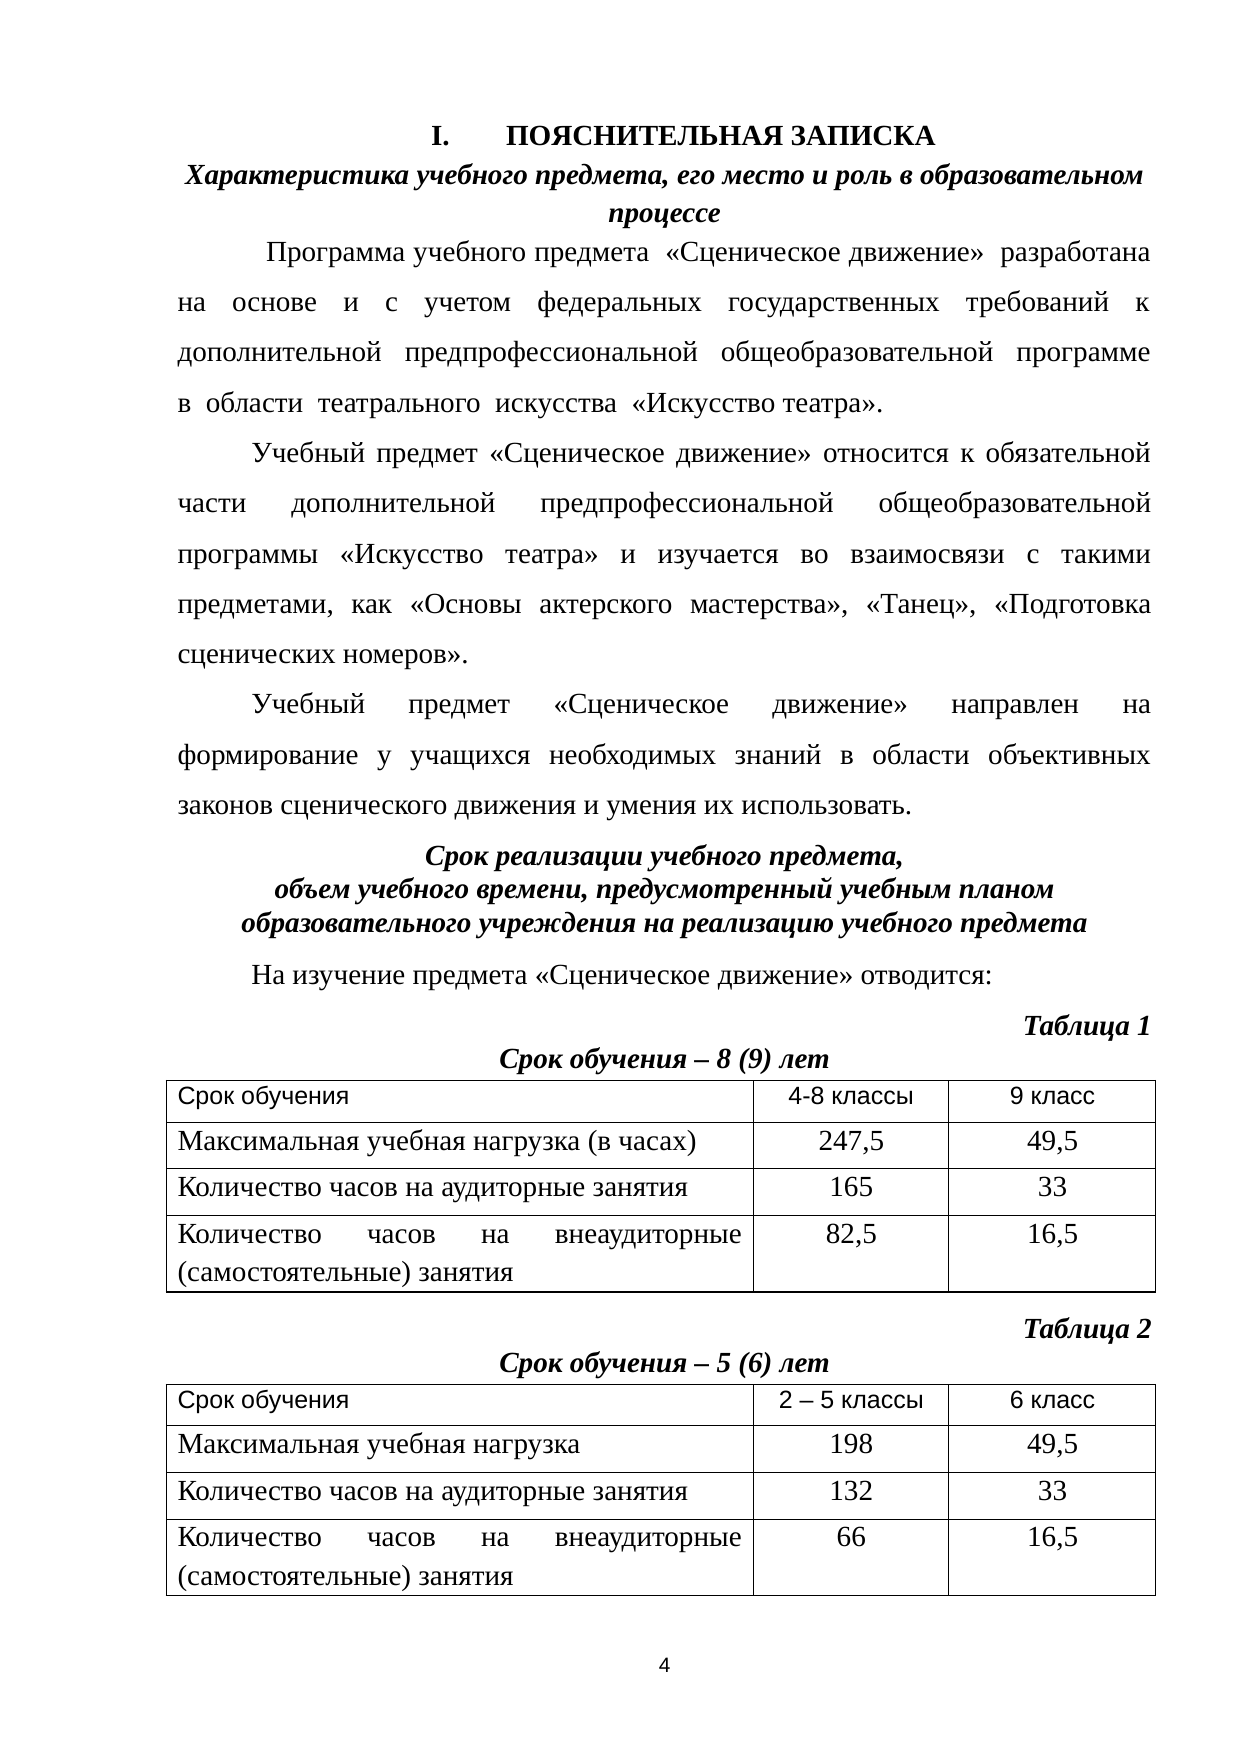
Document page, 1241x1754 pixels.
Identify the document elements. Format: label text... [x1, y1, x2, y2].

table_header Срок обучения [167, 1385, 753, 1425]
text На изучение предмета «Сценическое движение» отводится: [177, 957, 1152, 991]
table_cell 33 [949, 1169, 1155, 1215]
table_header 4-8 классы [754, 1081, 948, 1122]
text Срок реализации учебного предмета, [177, 838, 1152, 871]
table_cell 49,5 [949, 1123, 1155, 1168]
table_header 6 класс [949, 1385, 1155, 1425]
table_cell Количество часов на внеаудиторные (самостоятельные) занятия [167, 1216, 753, 1291]
text Срок обучения – 8 (9) лет [177, 1041, 1152, 1075]
table_cell Количество часов на внеаудиторные (самостоятельные) занятия [167, 1520, 753, 1595]
text Программа учебного предмета «Сценическое движение» разработана на основе и с учетом федеральных государственных требований к дополнительной предпрофессиональной общеобразовательной программе в области театрального искусства «Искусство театра». [177, 234, 1152, 418]
table_header Срок обучения [167, 1081, 753, 1122]
table_cell 247,5 [754, 1123, 948, 1168]
table_cell 16,5 [949, 1216, 1155, 1291]
table_cell 66 [754, 1520, 948, 1595]
text Таблица 2 [177, 1312, 1152, 1345]
table_cell 132 [754, 1473, 948, 1518]
table_cell 16,5 [949, 1520, 1155, 1595]
list ПОЯСНИТЕЛЬНАЯ ЗАПИСКА [215, 118, 1152, 152]
table_header 2 – 5 классы [754, 1385, 948, 1425]
table_cell 82,5 [754, 1216, 948, 1291]
text Таблица 1 [177, 1008, 1152, 1041]
table_cell Количество часов на аудиторные занятия [167, 1473, 753, 1518]
table_cell 198 [754, 1426, 948, 1472]
table_cell Максимальная учебная нагрузка (в часах) [167, 1123, 753, 1168]
text объем учебного времени, предусмотренный учебным планом образовательного учреждения на реализацию учебного предмета [177, 871, 1152, 938]
text Учебный предмет «Сценическое движение» направлен на формирование у учащихся необходимых знаний в области объективных законов сценического движения и умения их использовать. [177, 687, 1152, 821]
table_cell Количество часов на аудиторные занятия [167, 1169, 753, 1215]
text Учебный предмет «Сценическое движение» относится к обязательной части дополнительной предпрофессиональной общеобразовательной программы «Искусство театра» и изучается во взаимосвязи с такими предметами, как «Основы актерского мастерства», «Танец», «Подготовка сценических номеров». [177, 435, 1152, 670]
text Срок обучения – 5 (6) лет [177, 1345, 1152, 1379]
table_cell 165 [754, 1169, 948, 1215]
table_cell 49,5 [949, 1426, 1155, 1472]
table_cell Максимальная учебная нагрузка [167, 1426, 753, 1472]
table_header 9 класс [949, 1081, 1155, 1122]
text Характеристика учебного предмета, его место и роль в образовательном процессе [177, 157, 1152, 229]
table_cell 33 [949, 1473, 1155, 1518]
